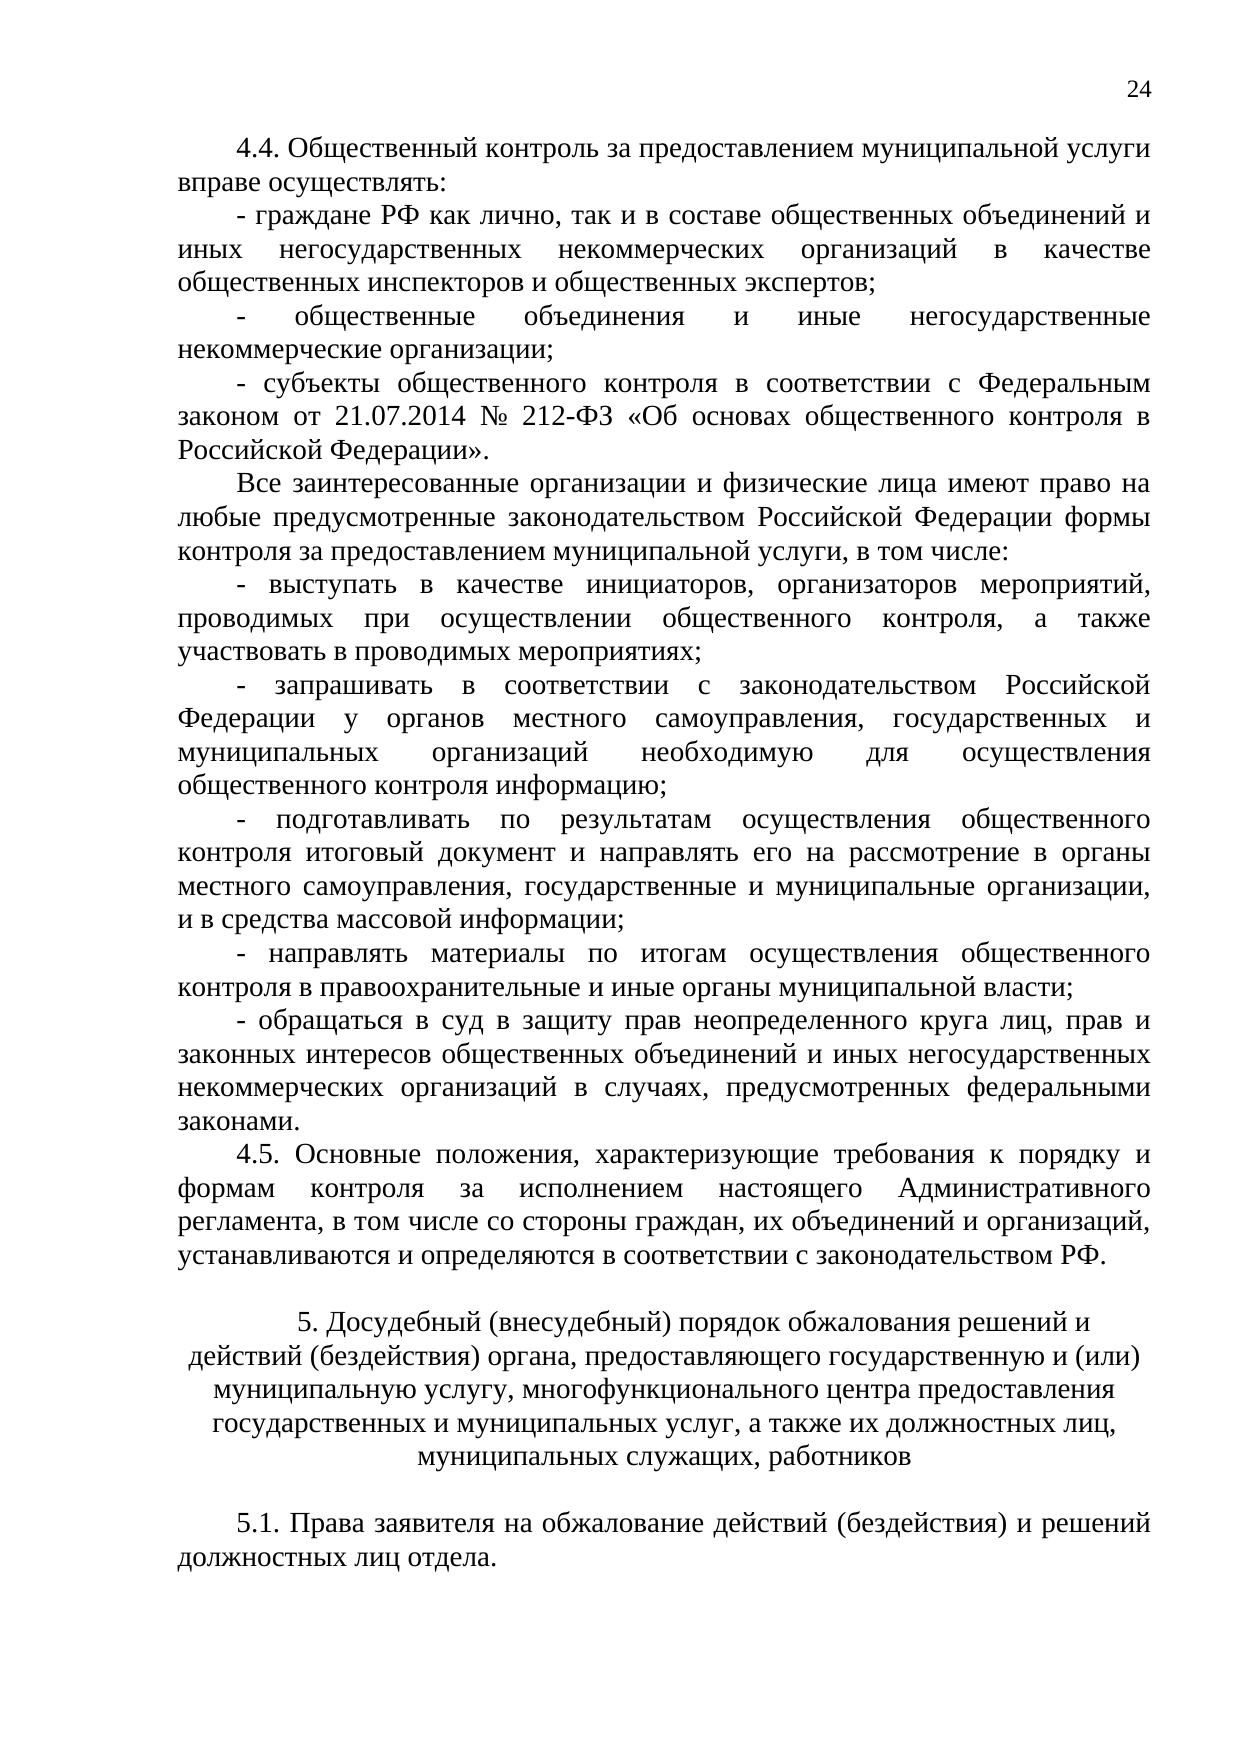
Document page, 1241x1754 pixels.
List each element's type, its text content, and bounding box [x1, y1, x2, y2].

text Все заинтересованные организации и физические лица имеют право на любые предусмотренные законодательством Российской Федерации формы контроля за предоставлением муниципальной услуги, в том числе: [177, 466, 1152, 566]
text - обращаться в суд в защиту прав неопределенного круга лиц, прав и законных интересов общественных объединений и иных негосударственных некоммерческих организаций в случаях, предусмотренных федеральными законами. [177, 1002, 1152, 1136]
text - выступать в качестве инициаторов, организаторов мероприятий, проводимых при осуществлении общественного контроля, а также участвовать в проводимых мероприятиях; [177, 566, 1152, 667]
text - подготавливать по результатам осуществления общественного контроля итоговый документ и направлять его на рассмотрение в органы местного самоуправления, государственные и муниципальные организации, и в средства массовой информации; [177, 801, 1152, 935]
text 5.1. Права заявителя на обжалование действий (бездействия) и решений должностных лиц отдела. [177, 1505, 1152, 1572]
text - субъекты общественного контроля в соответствии с Федеральным законом от 21.07.2014 № 212-ФЗ «Об основах общественного контроля в Российской Федерации». [177, 365, 1152, 466]
text 5. Досудебный (внесудебный) порядок обжалования решений и действий (бездействия) органа, предоставляющего государственную и (или) муниципальную услугу, многофункционального центра предоставления государственных и муниципальных услуг, а также их должностных лиц, муниципальных служащих, работников [177, 1304, 1152, 1472]
text 4.5. Основные положения, характеризующие требования к порядку и формам контроля за исполнением настоящего Административного регламента, в том числе со стороны граждан, их объединений и организаций, устанавливаются и определяются в соответствии с законодательством РФ. [177, 1136, 1152, 1271]
text 4.4. Общественный контроль за предоставлением муниципальной услуги вправе осуществлять: [177, 130, 1152, 197]
text - общественные объединения и иные негосударственные некоммерческие организации; [177, 298, 1152, 365]
text - запрашивать в соответствии с законодательством Российской Федерации у органов местного самоуправления, государственных и муниципальных организаций необходимую для осуществления общественного контроля информацию; [177, 667, 1152, 801]
text - граждане РФ как лично, так и в составе общественных объединений и иных негосударственных некоммерческих организаций в качестве общественных инспекторов и общественных экспертов; [177, 197, 1152, 298]
text - направлять материалы по итогам осуществления общественного контроля в правоохранительные и иные органы муниципальной власти; [177, 935, 1152, 1002]
